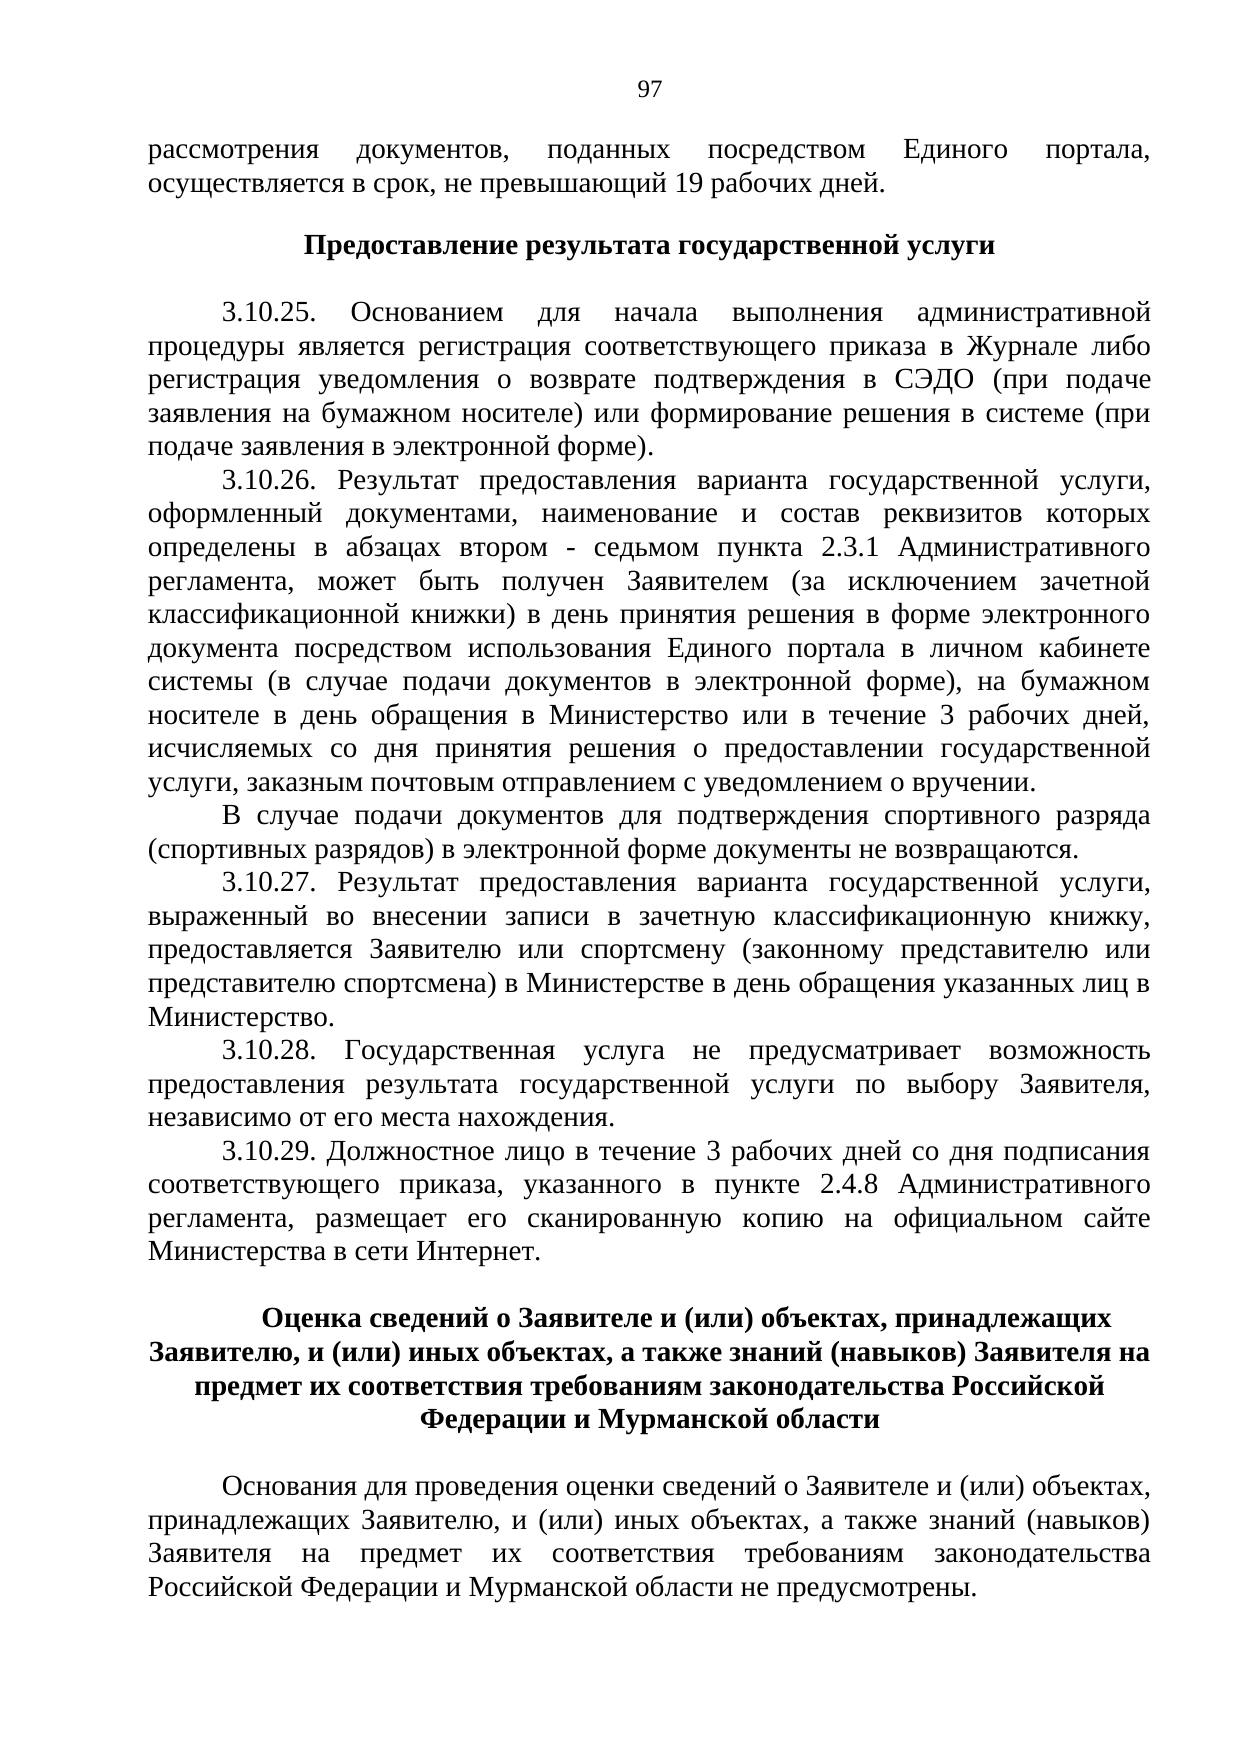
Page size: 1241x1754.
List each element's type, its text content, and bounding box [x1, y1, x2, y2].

text 3.10.26. Результат предоставления варианта государственной услуги, оформленный документами, наименование и состав реквизитов которых определены в абзацах втором - седьмом пункта 2.3.1 Административного регламента, может быть получен Заявителем (за исключением зачетной классификационной книжки) в день принятия решения в форме электронного документа посредством использования Единого портала в личном кабинете системы (в случае подачи документов в электронной форме), на бумажном носителе в день обращения в Министерство или в течение 3 рабочих дней, исчисляемых со дня принятия решения о предоставлении государственной услуги, заказным почтовым отправлением с уведомлением о вручении. [148, 462, 1152, 797]
text Оценка сведений о Заявителе и (или) объектах, принадлежащих Заявителю, и (или) иных объектах, а также знаний (навыков) Заявителя на предмет их соответствия требованиям законодательства Российской Федерации и Мурманской области [148, 1301, 1152, 1435]
text Предоставление результата государственной услуги [148, 227, 1152, 261]
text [148, 131, 1152, 198]
text 3.10.25. Основанием для начала выполнения административной процедуры является регистрация соответствующего приказа в Журнале либо регистрация уведомления о возврате подтверждения в СЭДО (при подаче заявления на бумажном носителе) или формирование решения в системе (при подаче заявления в электронной форме). [148, 294, 1152, 462]
text Основания для проведения оценки сведений о Заявителе и (или) объектах, принадлежащих Заявителю, и (или) иных объектах, а также знаний (навыков) Заявителя на предмет их соответствия требованиям законодательства Российской Федерации и Мурманской области не предусмотрены. [148, 1468, 1152, 1602]
text 3.10.29. Должностное лицо в течение 3 рабочих дней со дня подписания соответствующего приказа, указанного в пункте 2.4.8 Административного регламента, размещает его сканированную копию на официальном сайте Министерства в сети Интернет. [148, 1133, 1152, 1267]
text В случае подачи документов для подтверждения спортивного разряда (спортивных разрядов) в электронной форме документы не возвращаются. [148, 797, 1152, 864]
text 3.10.28. Государственная услуга не предусматривает возможность предоставления результата государственной услуги по выбору Заявителя, независимо от его места нахождения. [148, 1032, 1152, 1133]
text 3.10.27. Результат предоставления варианта государственной услуги, выраженный во внесении записи в зачетную классификационную книжку, предоставляется Заявителю или спортсмену (законному представителю или представителю спортсмена) в Министерстве в день обращения указанных лиц в Министерство. [148, 864, 1152, 1032]
